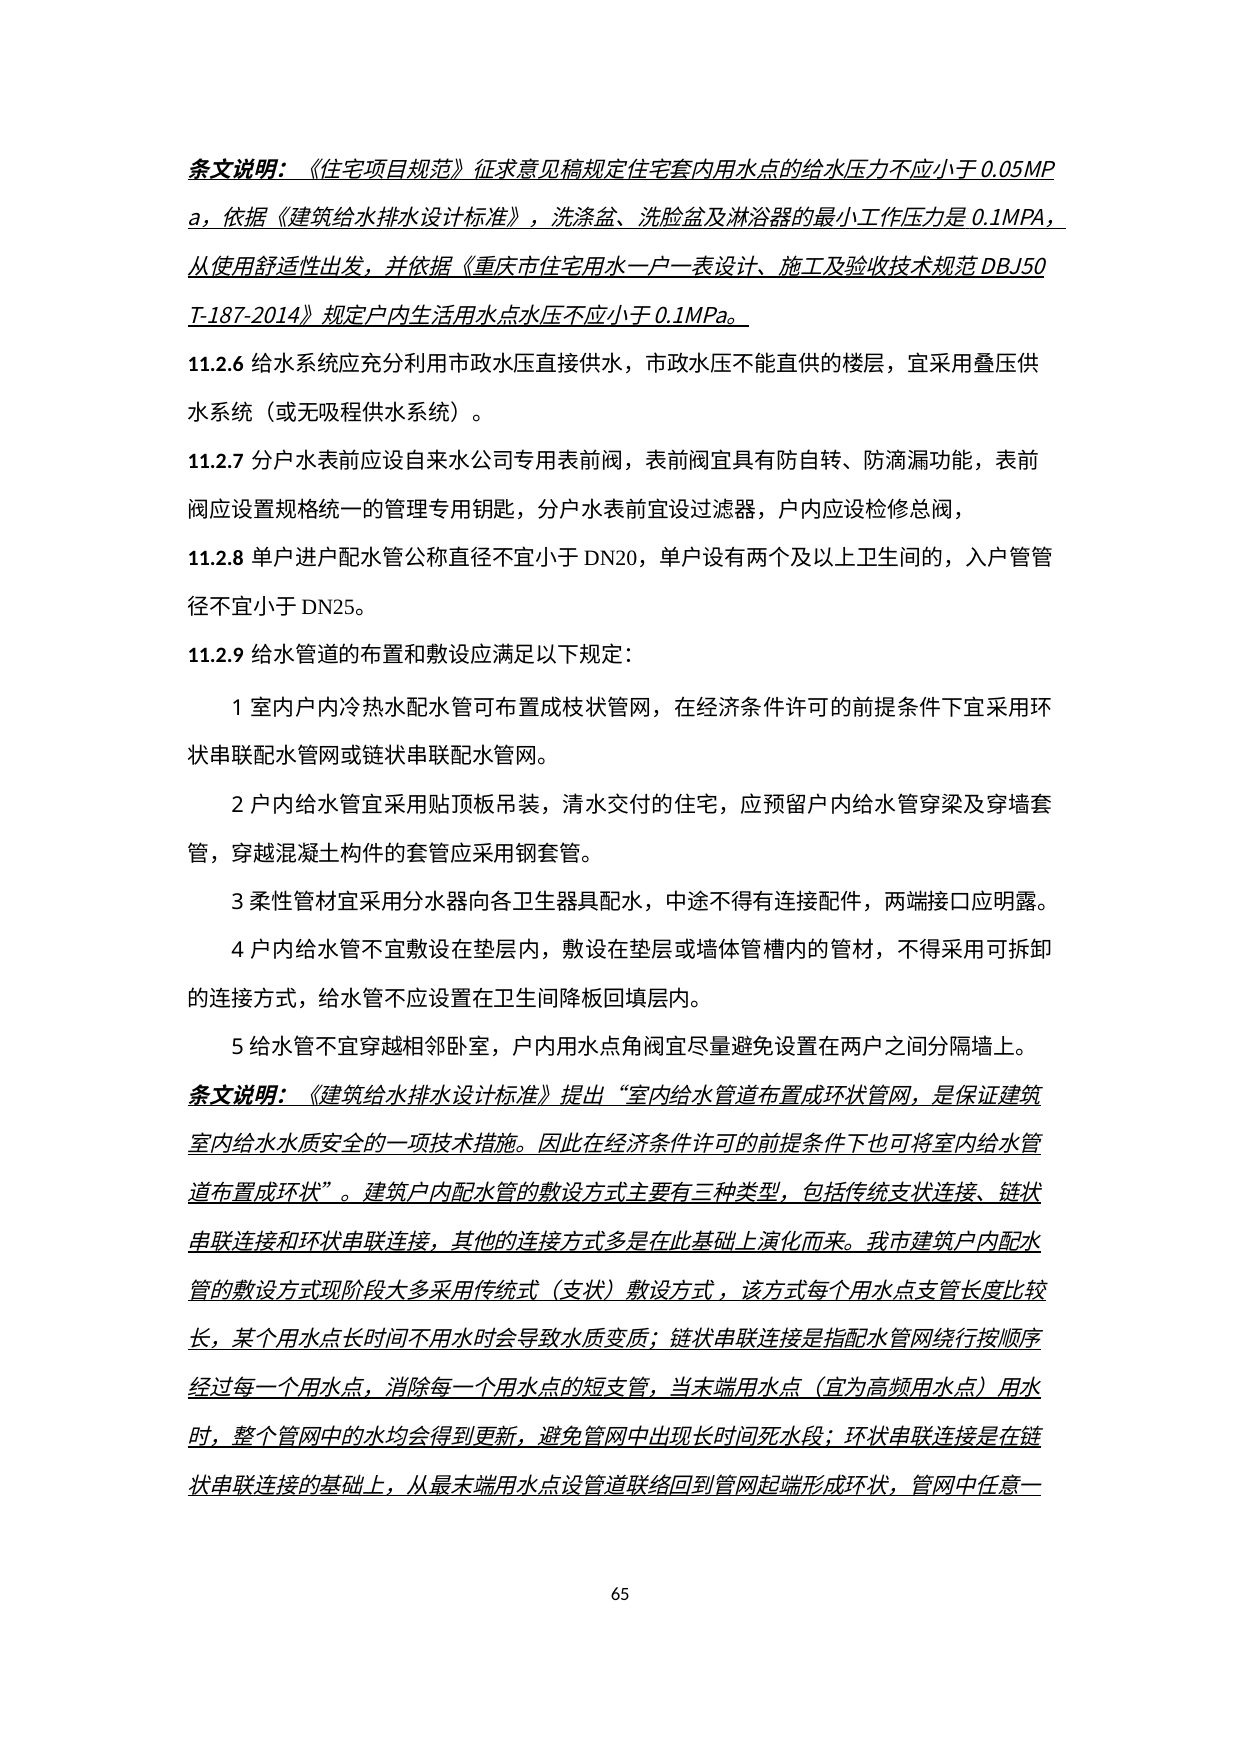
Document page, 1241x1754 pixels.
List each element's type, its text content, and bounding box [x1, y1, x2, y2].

text 11.2.9 给水管道的布置和敷设应满足以下规定： [187, 637, 1053, 669]
text 条文说明：《住宅项目规范》征求意见稿规定住宅套内用水点的给水压力不应小于0.05MPa，依据《建筑给水排水设计标准》，洗涤盆、洗脸盆及淋浴器的最小工作压力是0.1MPA，从使用舒适性出发，并依据《重庆市住宅用水一户一表设计、施工及验收技术规范DBJ50T-187-2014》规定户内生活用水点水压不应小于0.1MPa。 [187, 151, 1053, 179]
text 3 柔性管材宜采用分水器向各卫生器具配水，中途不得有连接配件，两端接口应明露。 [187, 883, 1053, 916]
text 11.2.7 分户水表前应设自来水公司专用表前阀，表前阀宜具有防自转、防滴漏功能，表前阀应设置规格统一的管理专用钥匙，分户水表前宜设过滤器，户内应设检修总阀， [187, 443, 1053, 524]
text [187, 1077, 1053, 1500]
text 1 室内户内冷热水配水管可布置成枝状管网，在经济条件许可的前提条件下宜采用环状串联配水管网或链状串联配水管网。 [187, 689, 1053, 771]
text 4 户内给水管不宜敷设在垫层内，敷设在垫层或墙体管槽内的管材，不得采用可拆卸的连接方式，给水管不应设置在卫生间降板回填层内。 [187, 932, 1053, 1013]
text 11.2.6 给水系统应充分利用市政水压直接供水，市政水压不能直供的楼层，宜采用叠压供水系统（或无吸程供水系统）。 [187, 346, 1053, 427]
text 条文说明：《住宅项目规范》征求意见稿规定住宅套内用水点的给水压力不应小于0.05MPa，依据《建筑给水排水设计标准》，洗涤盆、洗脸盆及淋浴器的最小工作压力是0.1MPA，从使用舒适性出发，并依据《重庆市住宅用水一户一表设计、施工及验收技术规范DBJ50T-187-2014》规定户内生活用水点水压不应小于0.1MPa。 [187, 229, 1053, 330]
text 11.2.8 单户进户配水管公称直径不宜小于DN20，单户设有两个及以上卫生间的，入户管管径不宜小于DN25。 [187, 540, 1053, 621]
text 条文说明：《住宅项目规范》征求意见稿规定住宅套内用水点的给水压力不应小于0.05MPa，依据《建筑给水排水设计标准》，洗涤盆、洗脸盆及淋浴器的最小工作压力是0.1MPA，从使用舒适性出发，并依据《重庆市住宅用水一户一表设计、施工及验收技术规范DBJ50T-187-2014》规定户内生活用水点水压不应小于0.1MPa。 [187, 180, 1053, 228]
text 2 户内给水管宜采用贴顶板吊装，清水交付的住宅，应预留户内给水管穿梁及穿墙套管，穿越混凝土构件的套管应采用钢套管。 [187, 786, 1053, 868]
text 5 给水管不宜穿越相邻卧室，户内用水点角阀宜尽量避免设置在两户之间分隔墙上。 [187, 1029, 1053, 1061]
